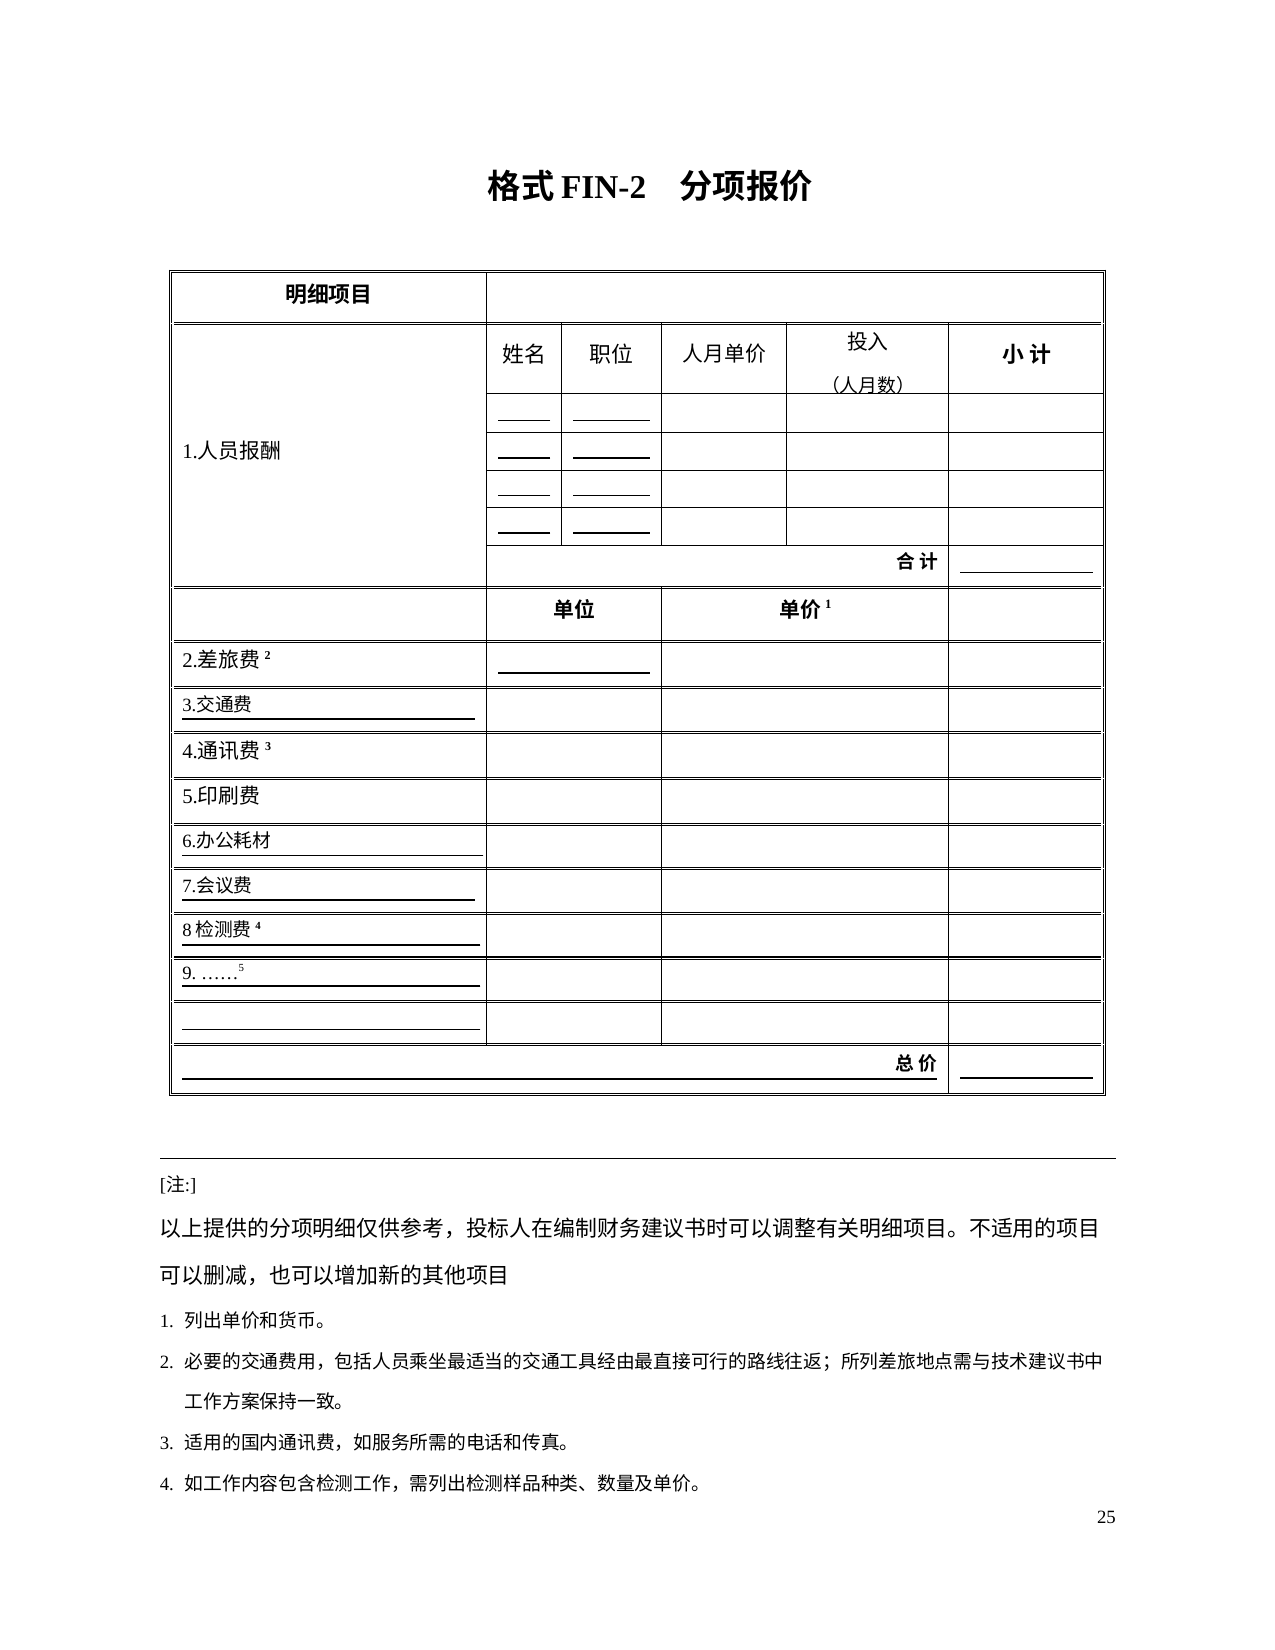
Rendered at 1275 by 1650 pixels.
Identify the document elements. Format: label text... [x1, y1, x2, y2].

table_cell 8检测费4 [172, 912, 486, 956]
table_cell [949, 777, 1103, 822]
table_cell 姓名 [487, 325, 561, 393]
table_cell [662, 826, 948, 867]
table_cell [487, 508, 561, 545]
text 格式FIN-2 分项报价 [159, 159, 1116, 208]
table_cell [949, 394, 1103, 432]
table_cell [949, 471, 1103, 507]
table_cell 总 价 [171, 1043, 948, 1093]
list 适用的国内通讯费，如服务所需的电话和传真。 [159, 1428, 1116, 1455]
table_cell [562, 433, 661, 469]
table_cell 单位 [487, 589, 661, 640]
table_cell 9. ……5 [172, 956, 486, 1000]
table_cell [487, 1003, 661, 1043]
table_cell 4.通讯费 3 [172, 731, 486, 777]
table_cell [487, 960, 661, 1000]
table_cell [662, 780, 948, 822]
table_cell [662, 689, 948, 731]
table_cell [662, 734, 948, 777]
table_cell [662, 508, 786, 545]
table_cell [949, 823, 1103, 867]
table_cell [662, 870, 948, 912]
table_cell 单价1 [662, 589, 948, 640]
table_cell [171, 586, 486, 640]
table_cell [172, 1000, 486, 1043]
table_cell [949, 508, 1103, 545]
table_cell [949, 867, 1104, 912]
table_cell 7.会议费 [171, 867, 486, 912]
table_cell [949, 433, 1103, 469]
table_cell [487, 471, 561, 507]
table_cell [787, 508, 948, 545]
table_cell [949, 586, 1104, 640]
table_cell 6.办公耗材 [172, 823, 486, 867]
table_cell [787, 394, 948, 432]
table_cell [562, 508, 661, 545]
table_cell 职位 [562, 325, 661, 393]
table_cell [949, 956, 1103, 1000]
table_cell 合 计 [487, 546, 948, 586]
table_cell 人月单价 [662, 325, 786, 393]
table_cell [949, 546, 1103, 586]
table_cell [662, 394, 786, 432]
table_cell [487, 734, 661, 777]
table_cell [487, 643, 661, 686]
table_cell 小 计 [949, 322, 1103, 393]
table_cell [662, 960, 948, 1000]
table_cell [487, 433, 561, 469]
table_cell 投入 （人月数） [787, 325, 948, 393]
table_header [487, 273, 1103, 322]
table_cell [662, 471, 786, 507]
list 如工作内容包含检测工作，需列出检测样品种类、数量及单价。 [159, 1468, 1116, 1496]
table_cell [949, 912, 1103, 956]
table_cell [487, 870, 661, 912]
table_cell [562, 394, 661, 432]
table_cell [562, 471, 661, 507]
table_cell 5.印刷费 [172, 777, 486, 822]
table_cell [949, 731, 1103, 777]
list 列出单价和货币。 [159, 1306, 1116, 1333]
table_cell [662, 1003, 948, 1043]
table_cell [949, 640, 1104, 686]
table_cell 2.差旅费2 [171, 640, 486, 686]
table_cell [487, 394, 561, 432]
table_cell 1.人员报酬 [172, 322, 486, 586]
text [注:] [159, 1170, 1116, 1197]
table_cell 3.交通费 [171, 686, 486, 731]
table_cell [787, 471, 948, 507]
table_cell [662, 915, 948, 956]
table_cell [487, 826, 661, 867]
list 必要的交通费用，包括人员乘坐最适当的交通工具经由最直接可行的路线往返；所列差旅地点需与技术建议书中工作方案保持一致。 [159, 1346, 1116, 1414]
table_cell [949, 686, 1104, 731]
table_cell [787, 433, 948, 469]
text 以上提供的分项明细仅供参考，投标人在编制财务建议书时可以调整有关明细项目。不适用的项目可以删减，也可以增加新的其他项目 [159, 1211, 1116, 1290]
table_cell [949, 1043, 1104, 1093]
table_cell [487, 780, 661, 822]
table_cell [662, 433, 786, 469]
table_cell [487, 689, 661, 731]
table_cell [949, 1000, 1103, 1043]
table_header 明细项目 [172, 273, 486, 322]
table_cell [487, 915, 661, 956]
table_cell [662, 643, 948, 686]
